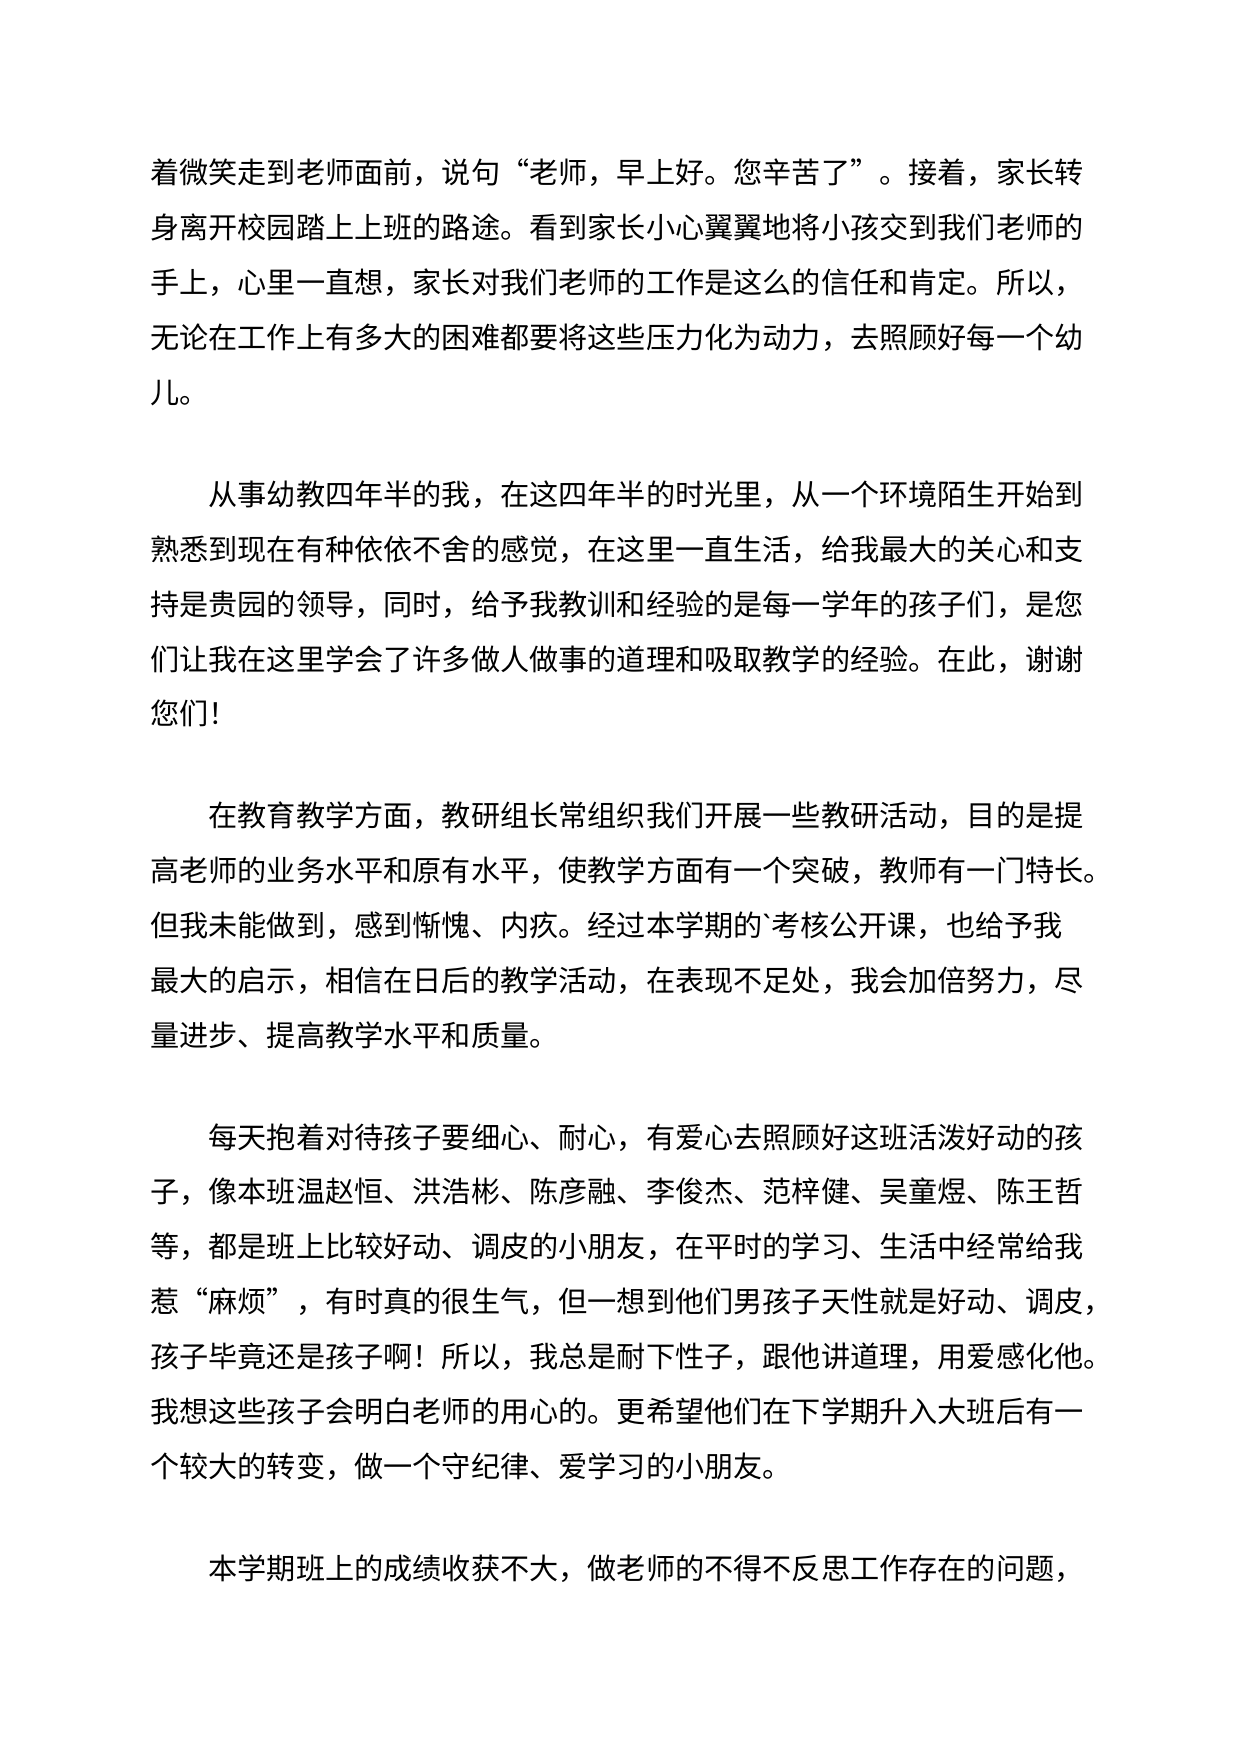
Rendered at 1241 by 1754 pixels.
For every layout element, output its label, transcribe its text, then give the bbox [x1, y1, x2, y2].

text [150, 1545, 1090, 1588]
text 在教育教学方面，教研组长常组织我们开展一些教研活动，目的是提高老师的业务水平和原有水平，使教学方面有一个突破，教师有一门特长。但我未能做到，感到惭愧、内疚。经过本学期的`考核公开课，也给予我最大的启示，相信在日后的教学活动，在表现不足处，我会加倍努力，尽量进步、提高教学水平和质量。 [150, 793, 1090, 1055]
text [150, 150, 1090, 412]
text 从事幼教四年半的我，在这四年半的时光里，从一个环境陌生开始到熟悉到现在有种依依不舍的感觉，在这里一直生活，给我最大的关心和支持是贵园的领导，同时，给予我教训和经验的是每一学年的孩子们，是您们让我在这里学会了许多做人做事的道理和吸取教学的经验。在此，谢谢您们！ [150, 471, 1090, 733]
text 每天抱着对待孩子要细心、耐心，有爱心去照顾好这班活泼好动的孩子，像本班温赵恒、洪浩彬、陈彦融、李俊杰、范梓健、吴童煜、陈王哲等，都是班上比较好动、调皮的小朋友，在平时的学习、生活中经常给我惹“麻烦”，有时真的很生气，但一想到他们男孩子天性就是好动、调皮，孩子毕竟还是孩子啊！所以，我总是耐下性子，跟他讲道理，用爱感化他。我想这些孩子会明白老师的用心的。更希望他们在下学期升入大班后有一个较大的转变，做一个守纪律、爱学习的小朋友。 [150, 1114, 1090, 1486]
